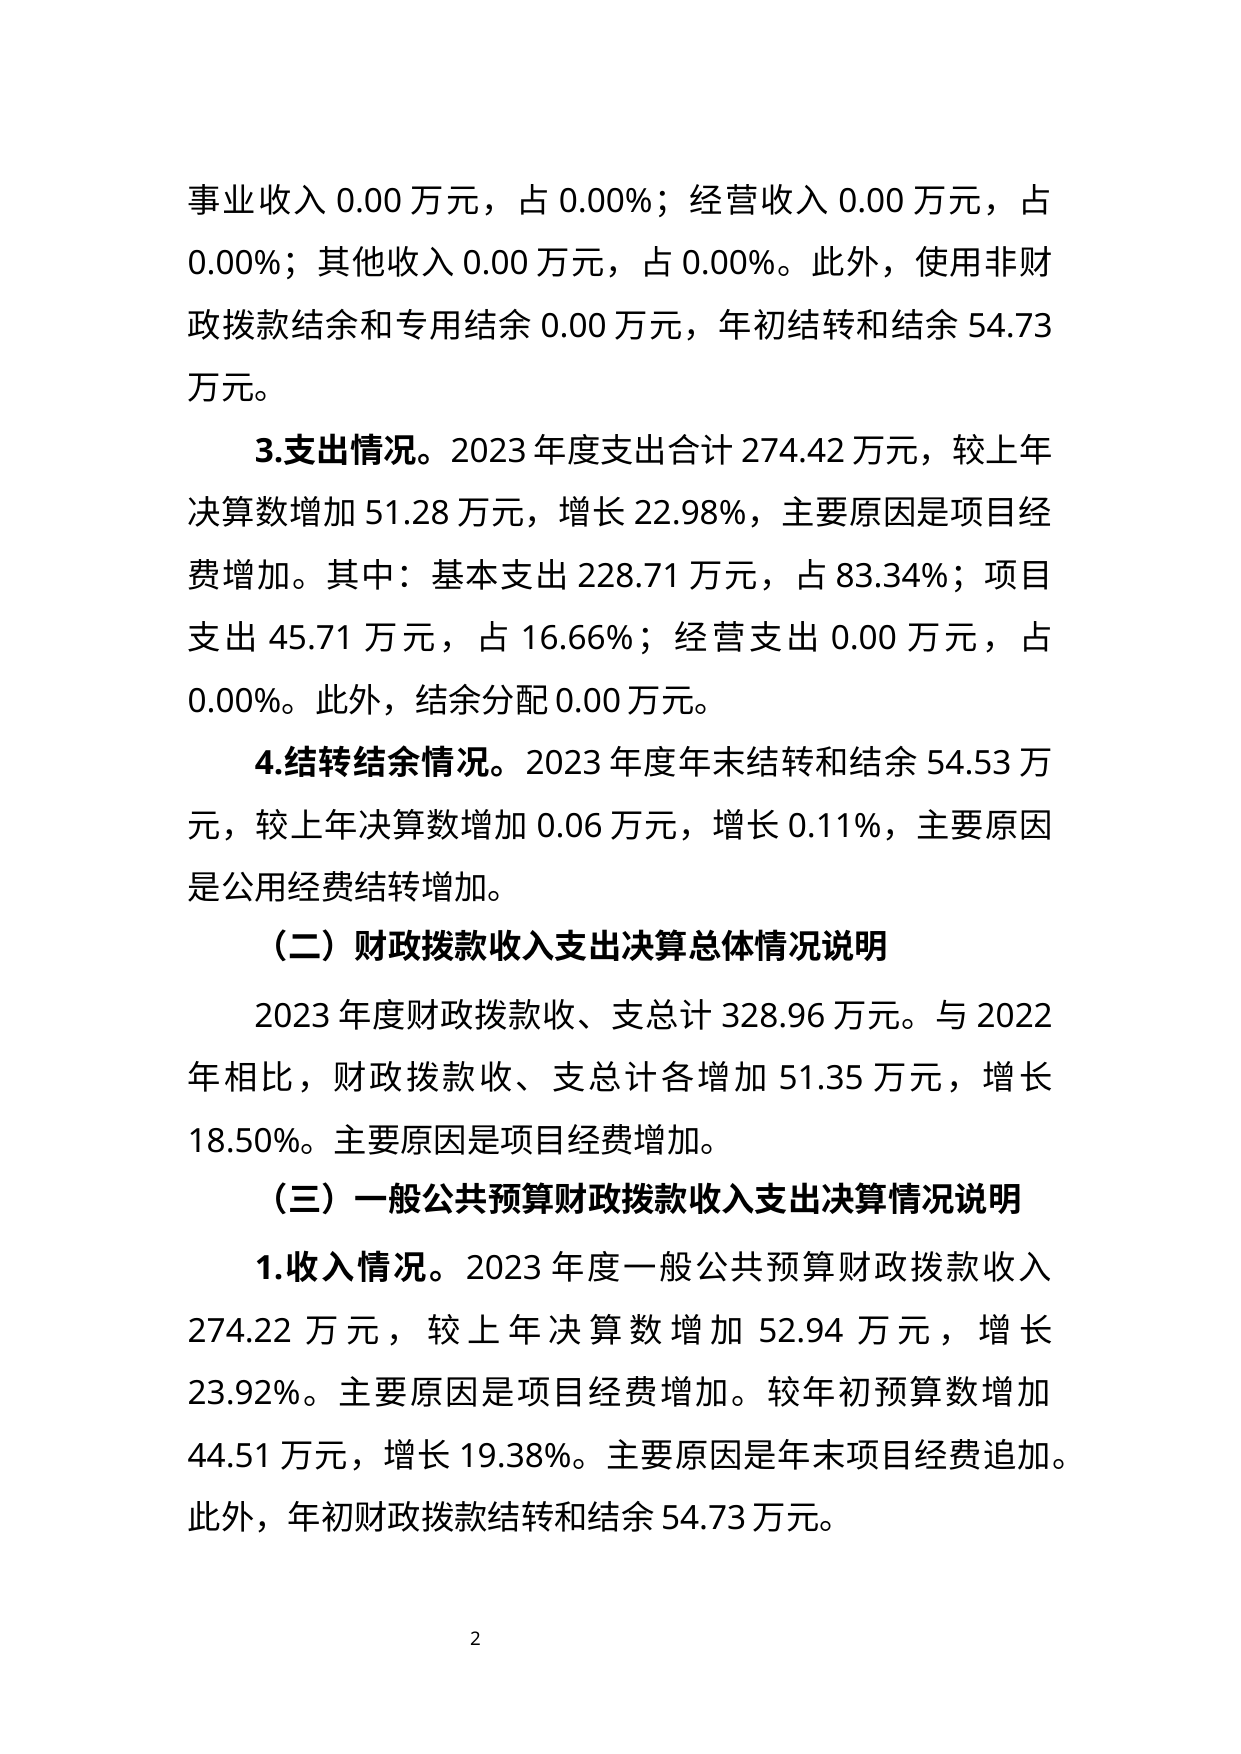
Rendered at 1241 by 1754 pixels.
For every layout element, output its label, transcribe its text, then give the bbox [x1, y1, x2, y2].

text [187, 162, 1053, 412]
text 1.收入情况。2023年度一般公共预算财政拨款收入274.22万元，较上年决算数增加52.94万元，增长23.92%。主要原因是项目经费增加。较年初预算数增加44.51万元，增长19.38%。主要原因是年末项目经费追加。此外，年初财政拨款结转和结余54.73万元。 [187, 1229, 1053, 1542]
text （二）财政拨款收入支出决算总体情况说明 [187, 912, 1053, 977]
text （三）一般公共预算财政拨款收入支出决算情况说明 [187, 1164, 1053, 1229]
text 3.支出情况。2023年度支出合计274.42万元，较上年决算数增加51.28万元，增长22.98%，主要原因是项目经费增加。其中：基本支出228.71万元，占83.34%；项目支出45.71万元，占16.66%；经营支出0.00万元，占0.00%。此外，结余分配0.00万元。 [187, 412, 1053, 724]
text 4.结转结余情况。2023年度年末结转和结余54.53万元，较上年决算数增加0.06万元，增长0.11%，主要原因是公用经费结转增加。 [187, 724, 1053, 912]
text 2023年度财政拨款收、支总计328.96万元。与2022年相比，财政拨款收、支总计各增加51.35万元，增长18.50%。主要原因是项目经费增加。 [187, 977, 1053, 1164]
